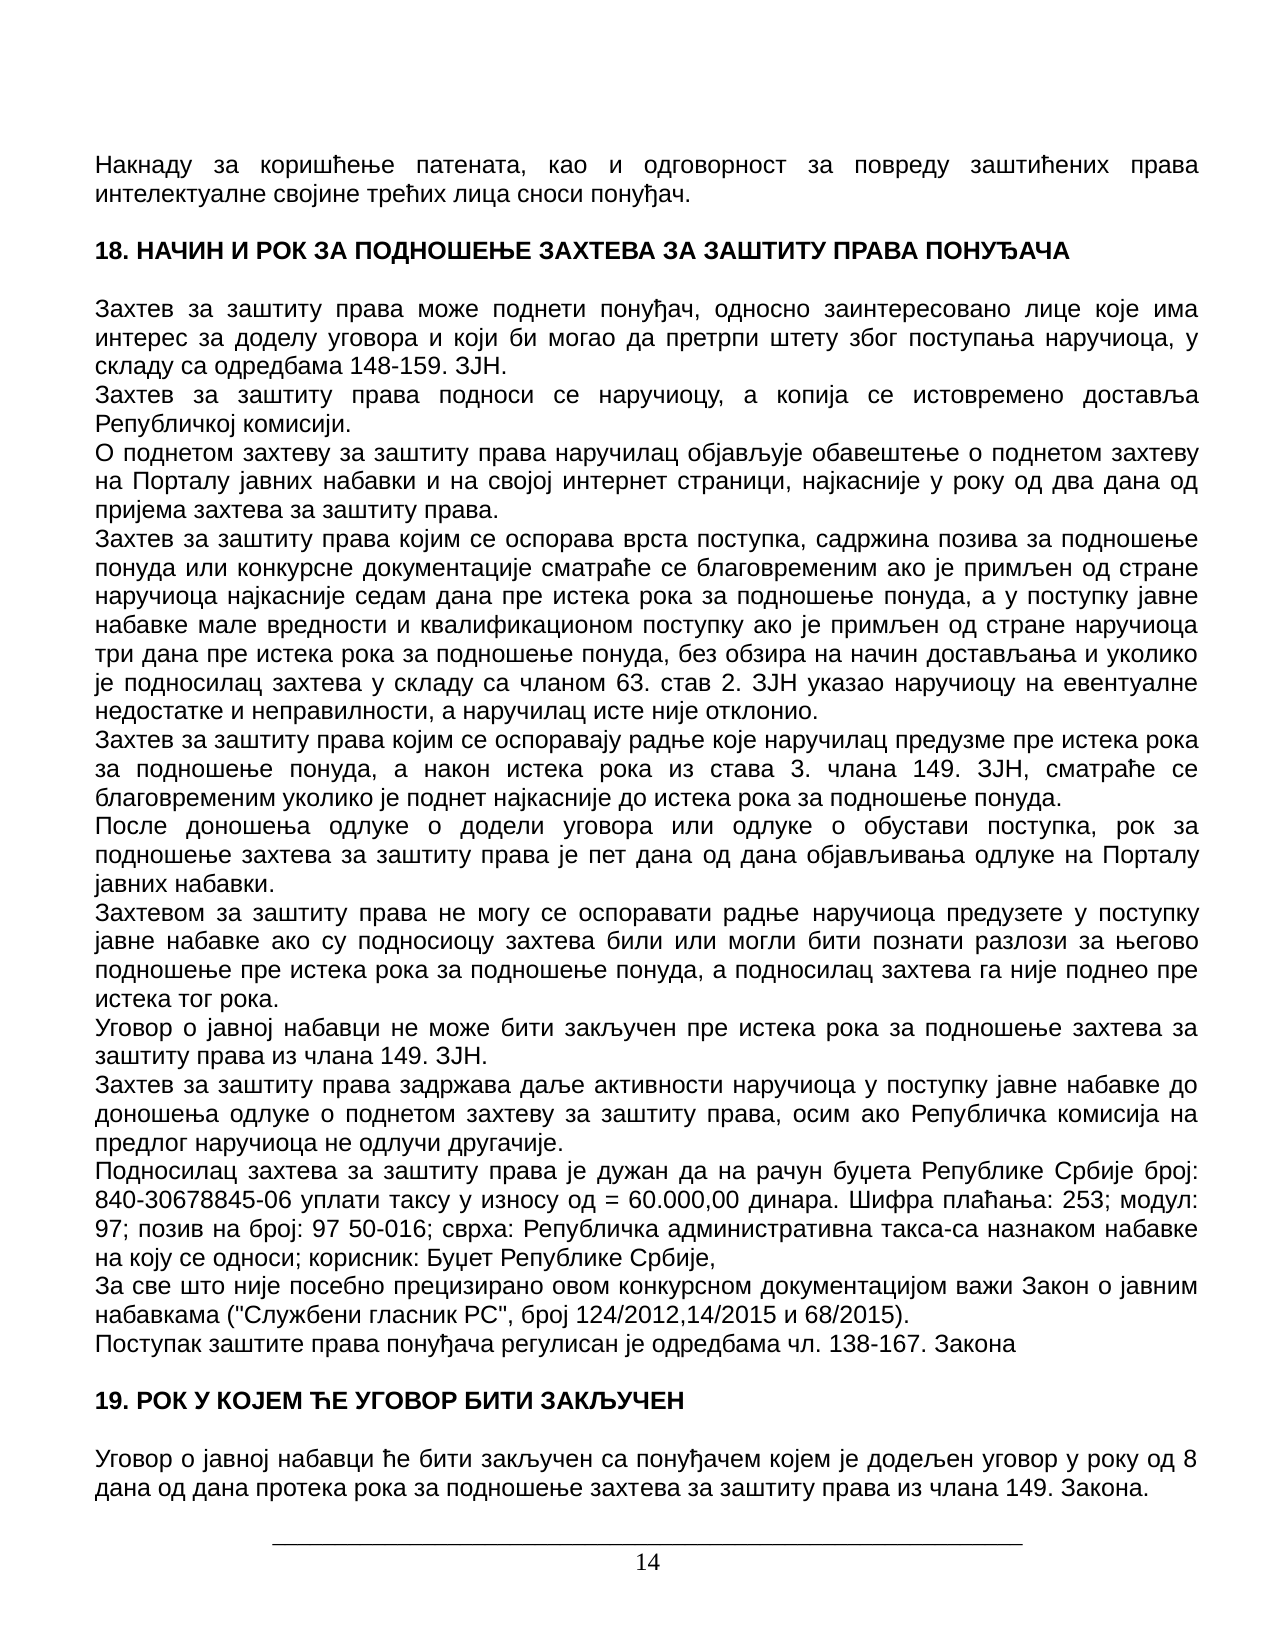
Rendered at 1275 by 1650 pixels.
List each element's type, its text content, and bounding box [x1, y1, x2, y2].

text Уговор о јавној набавци ће бити закључен са понуђачем којем је додељен уговор у року од 8 дана од дана протека рока за подношење захтева за заштиту права из члана 149. Закона. [94, 1444, 1200, 1501]
text 18. НАЧИН И РОК ЗА ПОДНОШЕЊЕ ЗАХТЕВА ЗА ЗАШТИТУ ПРАВА ПОНУЂАЧА [94, 236, 1200, 265]
text Захтев за заштиту права којим се оспорава врста поступка, садржина позива за подношење понуда или конкурсне документације сматраће се благовременим ако је примљен од стране наручиоца најкасније седам дана пре истека рока за подношење понуда, а у поступку јавне набавке мале вредности и квалификационом поступку ако је примљен од стране наручиоца три дана пре истека рока за подношење понуда, без обзира на начин достављања и уколико је подносилац захтева у складу са чланом 63. став 2. ЗЈН указао наручиоцу на евентуалне недостатке и неправилности, а наручилац исте није отклонио. [94, 524, 1200, 725]
text Подносилац захтева за заштиту права је дужан да на рачун буџета Републике Србије број: 840-30678845-06 уплати таксу у износу од = 60.000,00 динара. Шифра плаћања: 253; модул: 97; позив на број: 97 50-016; сврха: Републичка административна такса-са назнаком набавке на коју се односи; корисник: Буџет Републике Србије, [94, 1156, 1200, 1271]
text За све што није посебно прецизирано овом конкурсном документацијом важи Закон о јавним набавкама ("Службени гласник РС", број 124/2012,14/2015 и 68/2015). [94, 1271, 1200, 1329]
text 19. РОК У КОЈЕМ ЋЕ УГОВОР БИТИ ЗАКЉУЧЕН [94, 1386, 1200, 1415]
text Захтев за заштиту права може поднети понуђач, односно заинтересовано лице које има интерес за доделу уговора и који би могао да претрпи штету због поступања наручиоца, у складу са одредбама 148-159. ЗЈН. [94, 294, 1200, 380]
text О поднетом захтеву за заштиту права наручилац објављује обавештење о поднетом захтеву на Порталу јавних набавки и на својој интернет страници, најкасније у року од два дана од пријема захтева за заштиту права. [94, 437, 1200, 524]
text Захтев за заштиту права задржава даље активности наручиоца у поступку јавне набавке до доношења одлуке о поднетом захтеву за заштиту права, осим ако Републичка комисија на предлог наручиоца не одлучи другачије. [94, 1070, 1200, 1156]
text Поступак заштите права понуђача регулисан је одредбама чл. 138-167. Закона [94, 1329, 1200, 1357]
text Захтев за заштиту права подноси се наручиоцу, а копија се истовремено доставља Републичкој комисији. [94, 380, 1200, 437]
text Захтевом за заштиту права не могу се оспоравати радње наручиоца предузете у поступку јавне набавке ако су подносиоцу захтева били или могли бити познати разлози за његово подношење пре истека рока за подношење понуда, а подносилац захтева га није поднео пре истека тог рока. [94, 897, 1200, 1012]
text Уговор о јавној набавци не може бити закључен пре истека рока за подношење захтева за заштиту права из члана 149. ЗЈН. [94, 1012, 1200, 1070]
text Захтев за заштиту права којим се оспоравају радње које наручилац предузме пре истека рока за подношење понуда, а након истека рока из става 3. члана 149. ЗЈН, сматраће се благовременим уколико је поднет најкасније до истека рока за подношење понуда. [94, 725, 1200, 811]
text После доношења одлуке о додели уговора или одлуке о обустави поступка, рок за подношење захтева за заштиту права је пет дана од дана објављивања одлуке на Порталу јавних набавки. [94, 811, 1200, 897]
text Накнаду за коришћење патената, као и одговорност за повреду заштићених права интелектуалне својине трећих лица сноси понуђач. [94, 150, 1200, 207]
